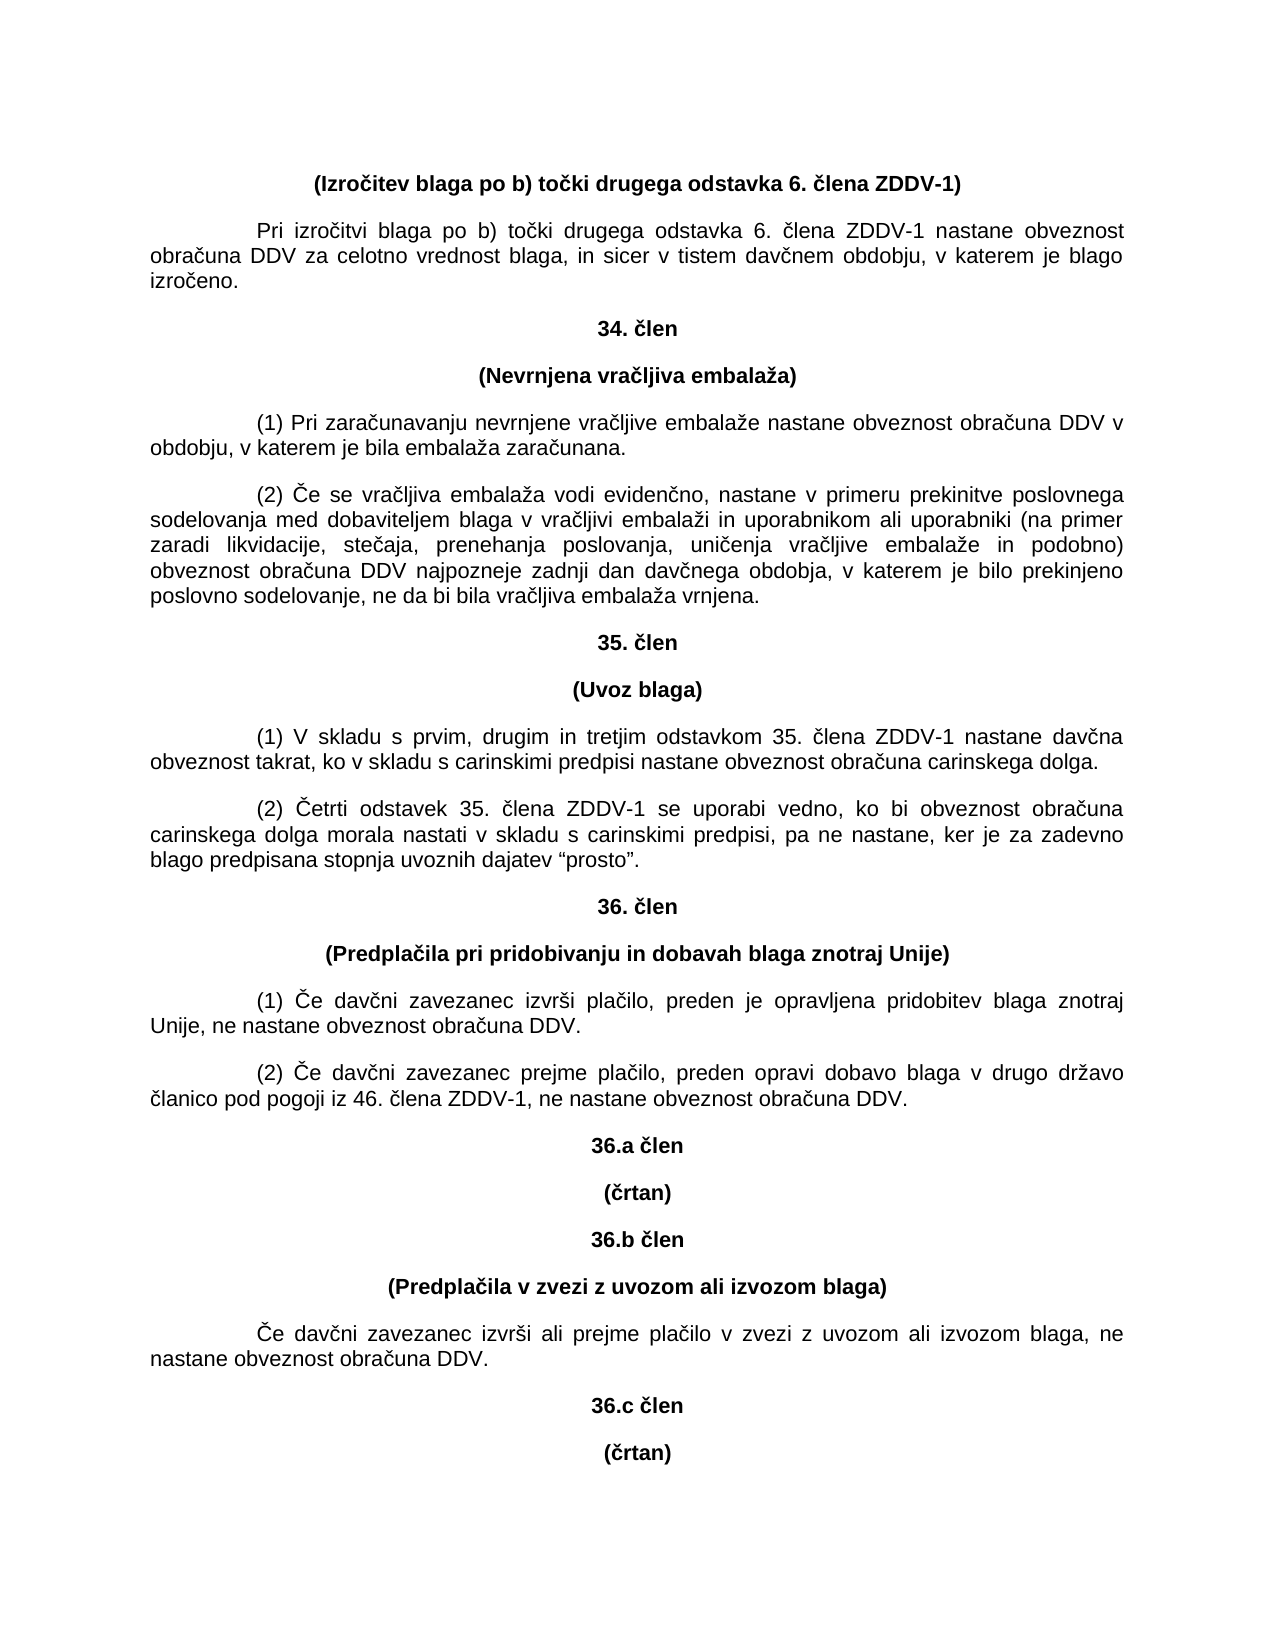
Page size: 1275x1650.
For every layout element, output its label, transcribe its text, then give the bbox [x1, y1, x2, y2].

text 34. člen [150, 294, 1125, 341]
text (2) Če davčni zavezanec prejme plačilo, preden opravi dobavo blaga v drugo državo članico pod pogoji iz 46. člena ZDDV-1, ne nastane obveznost obračuna DDV. [150, 1060, 1125, 1111]
text (Izročitev blaga po b) točki drugega odstavka 6. člena ZDDV-1) [150, 150, 1125, 196]
text (Predplačila v zvezi z uvozom ali izvozom blaga) [150, 1253, 1125, 1299]
text 36.c člen [150, 1372, 1125, 1418]
text (črtan) [150, 1159, 1125, 1205]
text 36.a člen [150, 1112, 1125, 1158]
text Pri izročitvi blaga po b) točki drugega odstavka 6. člena ZDDV-1 nastane obveznost obračuna DDV za celotno vrednost blaga, in sicer v tistem davčnem obdobju, v katerem je blago izročeno. [150, 218, 1125, 293]
text (1) V skladu s prvim, drugim in tretjim odstavkom 35. člena ZDDV-1 nastane davčna obveznost takrat, ko v skladu s carinskimi predpisi nastane obveznost obračuna carinskega dolga. [150, 724, 1125, 774]
text Če davčni zavezanec izvrši ali prejme plačilo v zvezi z uvozom ali izvozom blaga, ne nastane obveznost obračuna DDV. [150, 1321, 1125, 1371]
text (2) Četrti odstavek 35. člena ZDDV-1 se uporabi vedno, ko bi obveznost obračuna carinskega dolga morala nastati v skladu s carinskimi predpisi, pa ne nastane, ker je za zadevno blago predpisana stopnja uvoznih dajatev “prosto”. [150, 796, 1125, 872]
text (črtan) [150, 1419, 1125, 1465]
text 36.b člen [150, 1206, 1125, 1252]
text 35. člen [150, 609, 1125, 655]
text (1) Če davčni zavezanec izvrši plačilo, preden je opravljena pridobitev blaga znotraj Unije, ne nastane obveznost obračuna DDV. [150, 988, 1125, 1038]
text (1) Pri zaračunavanju nevrnjene vračljive embalaže nastane obveznost obračuna DDV v obdobju, v katerem je bila embalaža zaračunana. [150, 409, 1125, 460]
text (Predplačila pri pridobivanju in dobavah blaga znotraj Unije) [150, 920, 1125, 966]
text (2) Če se vračljiva embalaža vodi evidenčno, nastane v primeru prekinitve poslovnega sodelovanja med dobaviteljem blaga v vračljivi embalaži in uporabnikom ali uporabniki (na primer zaradi likvidacije, stečaja, prenehanja poslovanja, uničenja vračljive embalaže in podobno) obveznost obračuna DDV najpozneje zadnji dan davčnega obdobja, v katerem je bilo prekinjeno poslovno sodelovanje, ne da bi bila vračljiva embalaža vrnjena. [150, 482, 1125, 608]
text (Nevrnjena vračljiva embalaža) [150, 342, 1125, 388]
text (Uvoz blaga) [150, 656, 1125, 702]
text 36. člen [150, 873, 1125, 919]
